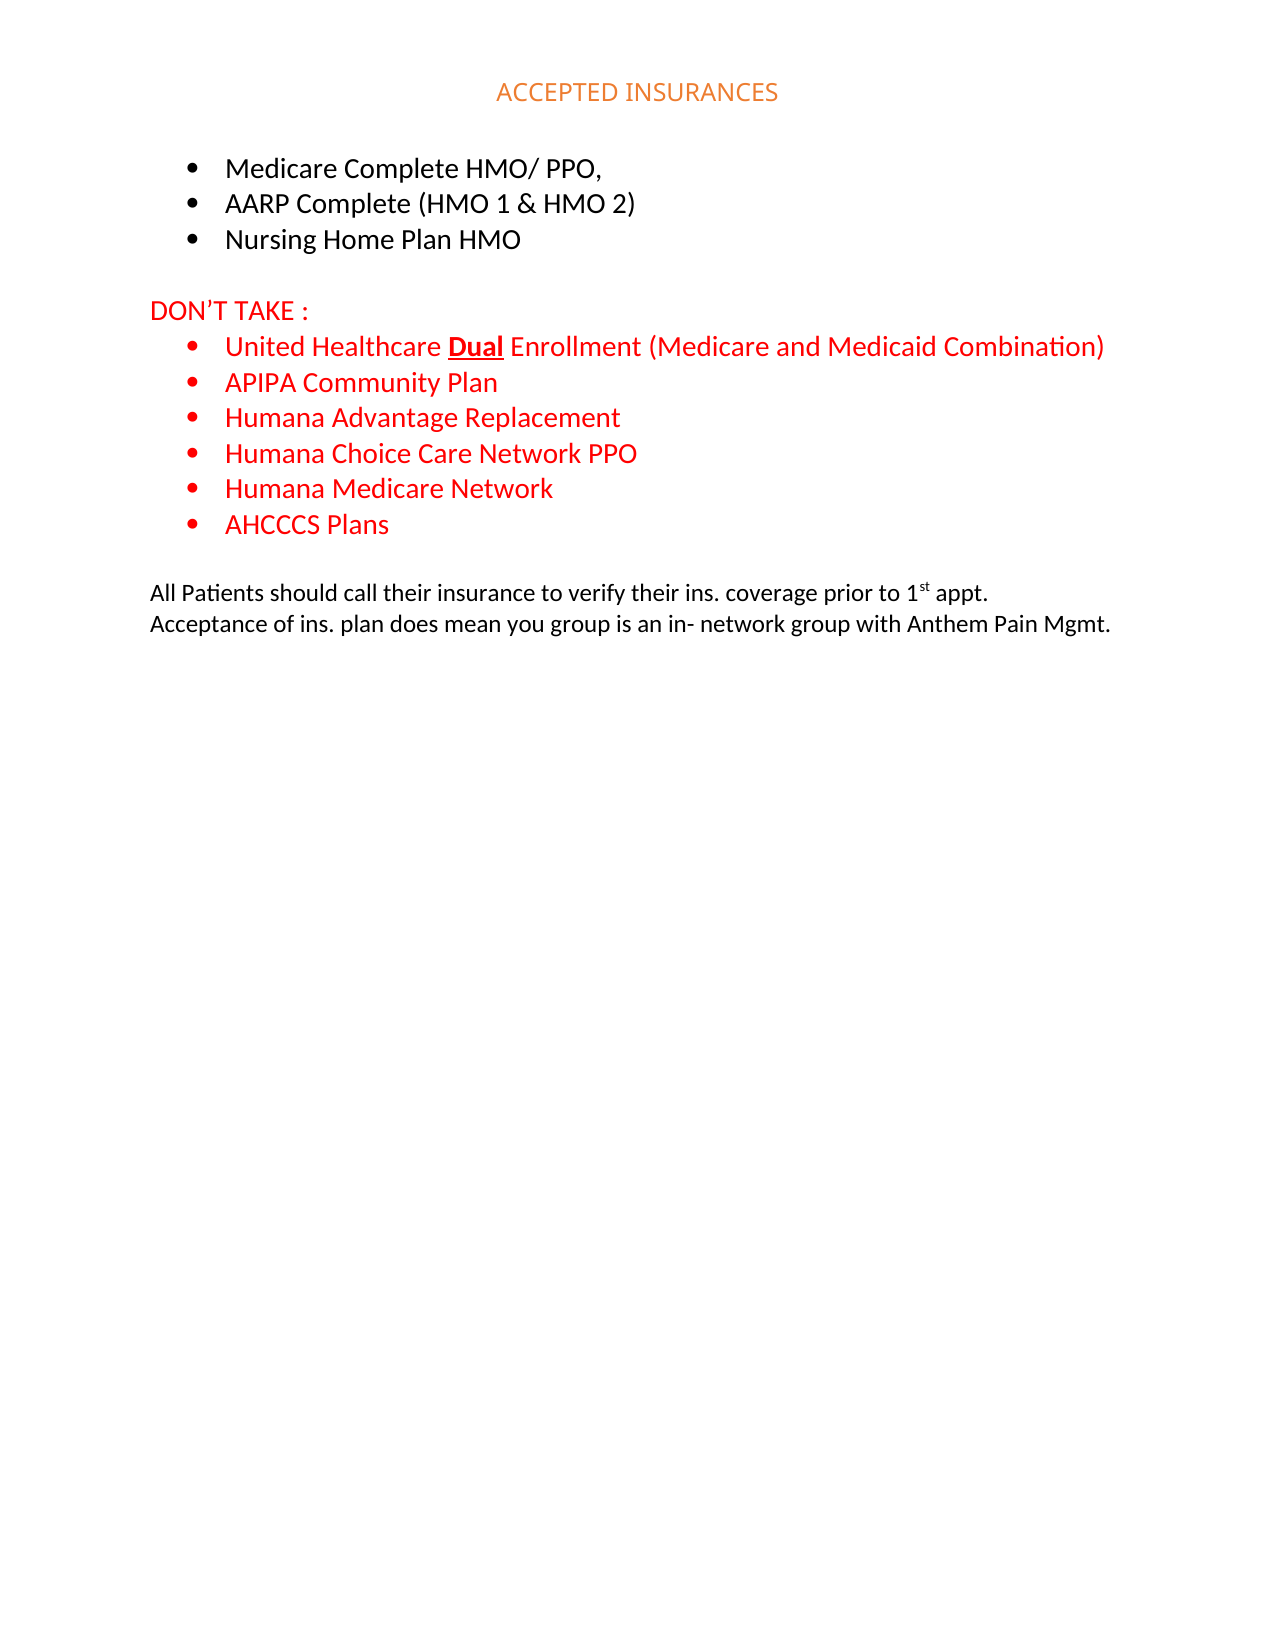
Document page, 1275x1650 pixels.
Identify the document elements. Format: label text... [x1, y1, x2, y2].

list United Healthcare Dual Enrollment (Medicare and Medicaid Combination) [187, 328, 1125, 364]
text All Patients should call their insurance to verify their ins. coverage prior to 1st appt. [150, 577, 1125, 608]
list Nursing Home Plan HMO [187, 221, 1125, 257]
list Humana Medicare Network [187, 471, 1125, 506]
text Acceptance of ins. plan does mean you group is an in- network group with Anthem Pain Mgmt. [150, 608, 1125, 638]
text DON’T TAKE : [150, 292, 1125, 328]
list AHCCCS Plans [187, 506, 1125, 542]
list APIPA Community Plan [187, 364, 1125, 399]
list Humana Choice Care Network PPO [187, 435, 1125, 471]
list Humana Advantage Replacement [187, 399, 1125, 435]
list Medicare Complete HMO/ PPO, [187, 150, 1125, 186]
list AARP Complete (HMO 1 & HMO 2) [187, 186, 1125, 221]
